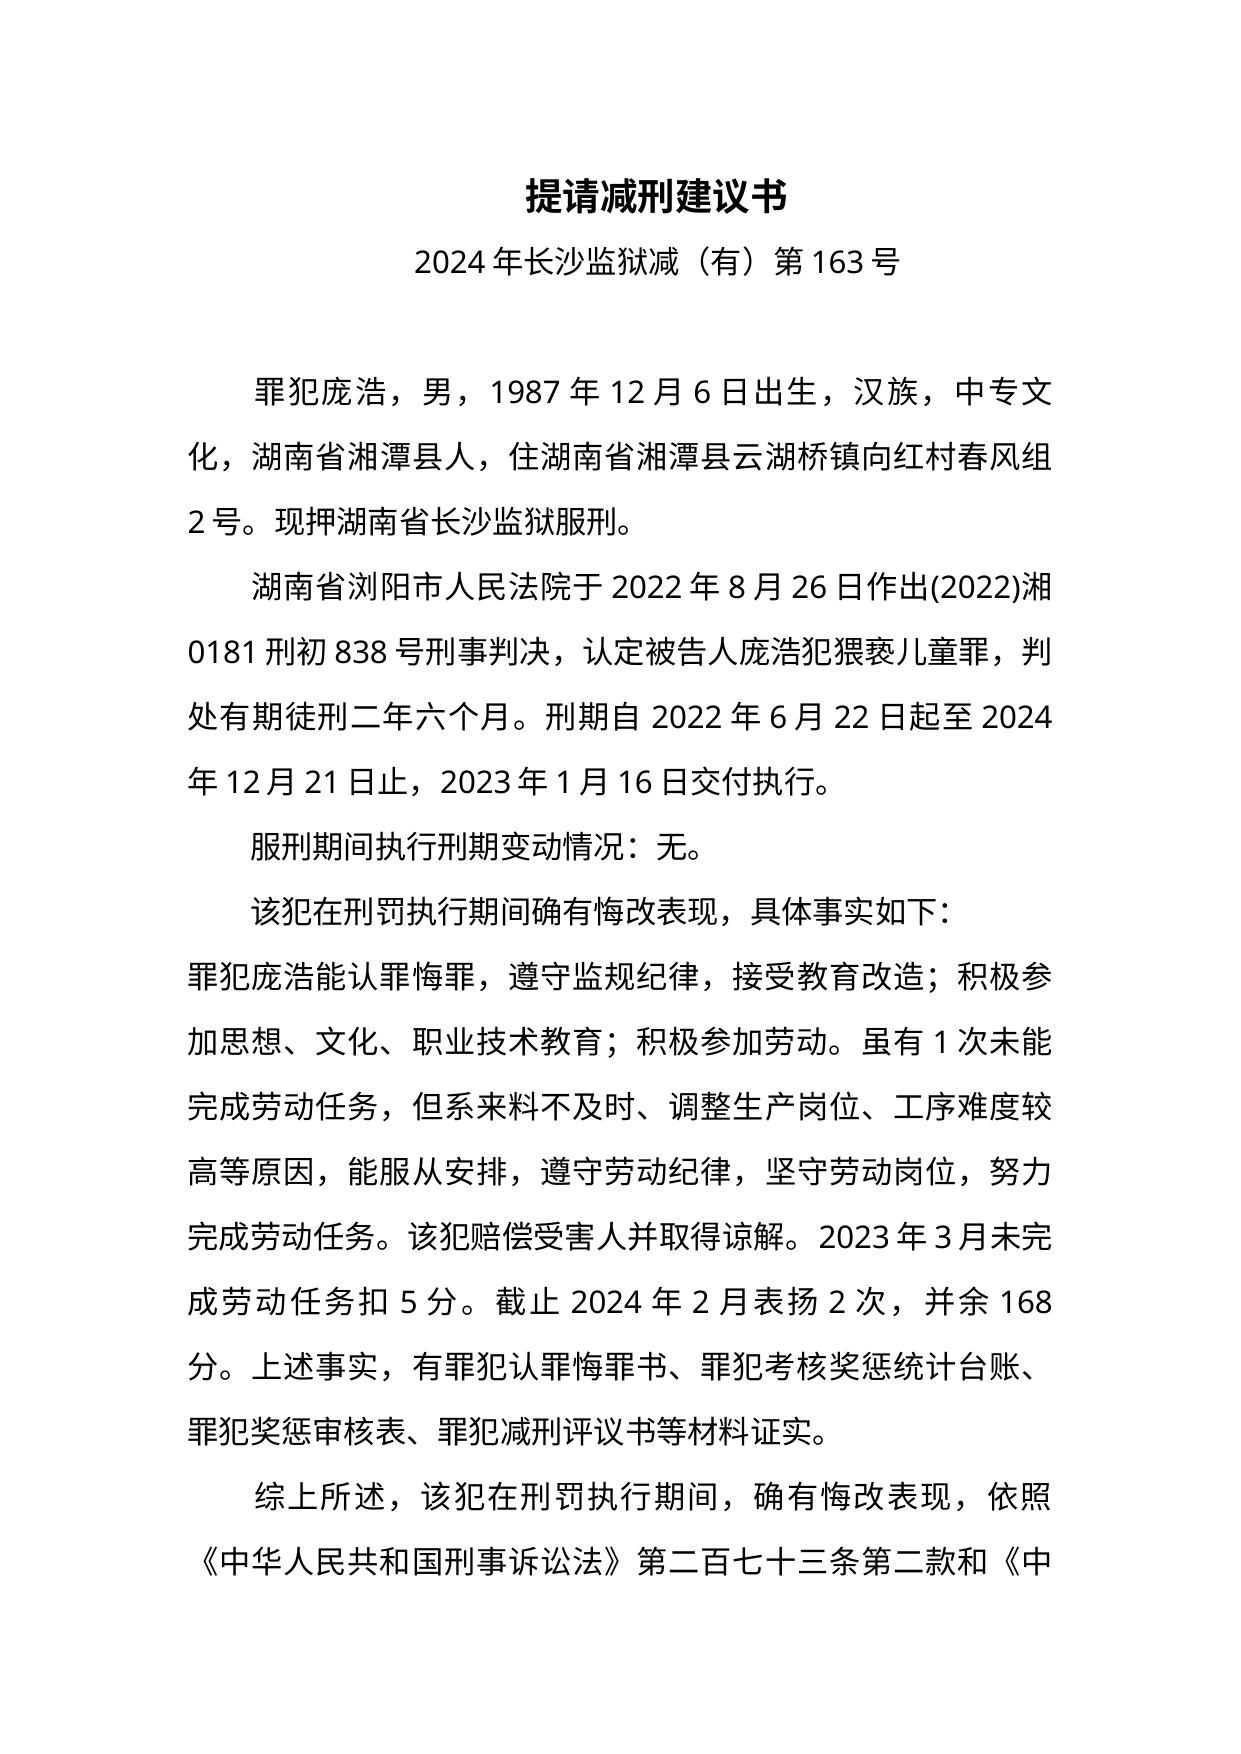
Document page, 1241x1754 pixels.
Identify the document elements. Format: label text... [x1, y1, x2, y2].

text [187, 357, 1053, 1592]
text 提请减刑建议书 [187, 162, 1053, 227]
text 2024年长沙监狱减（有）第163号 [187, 227, 1053, 292]
